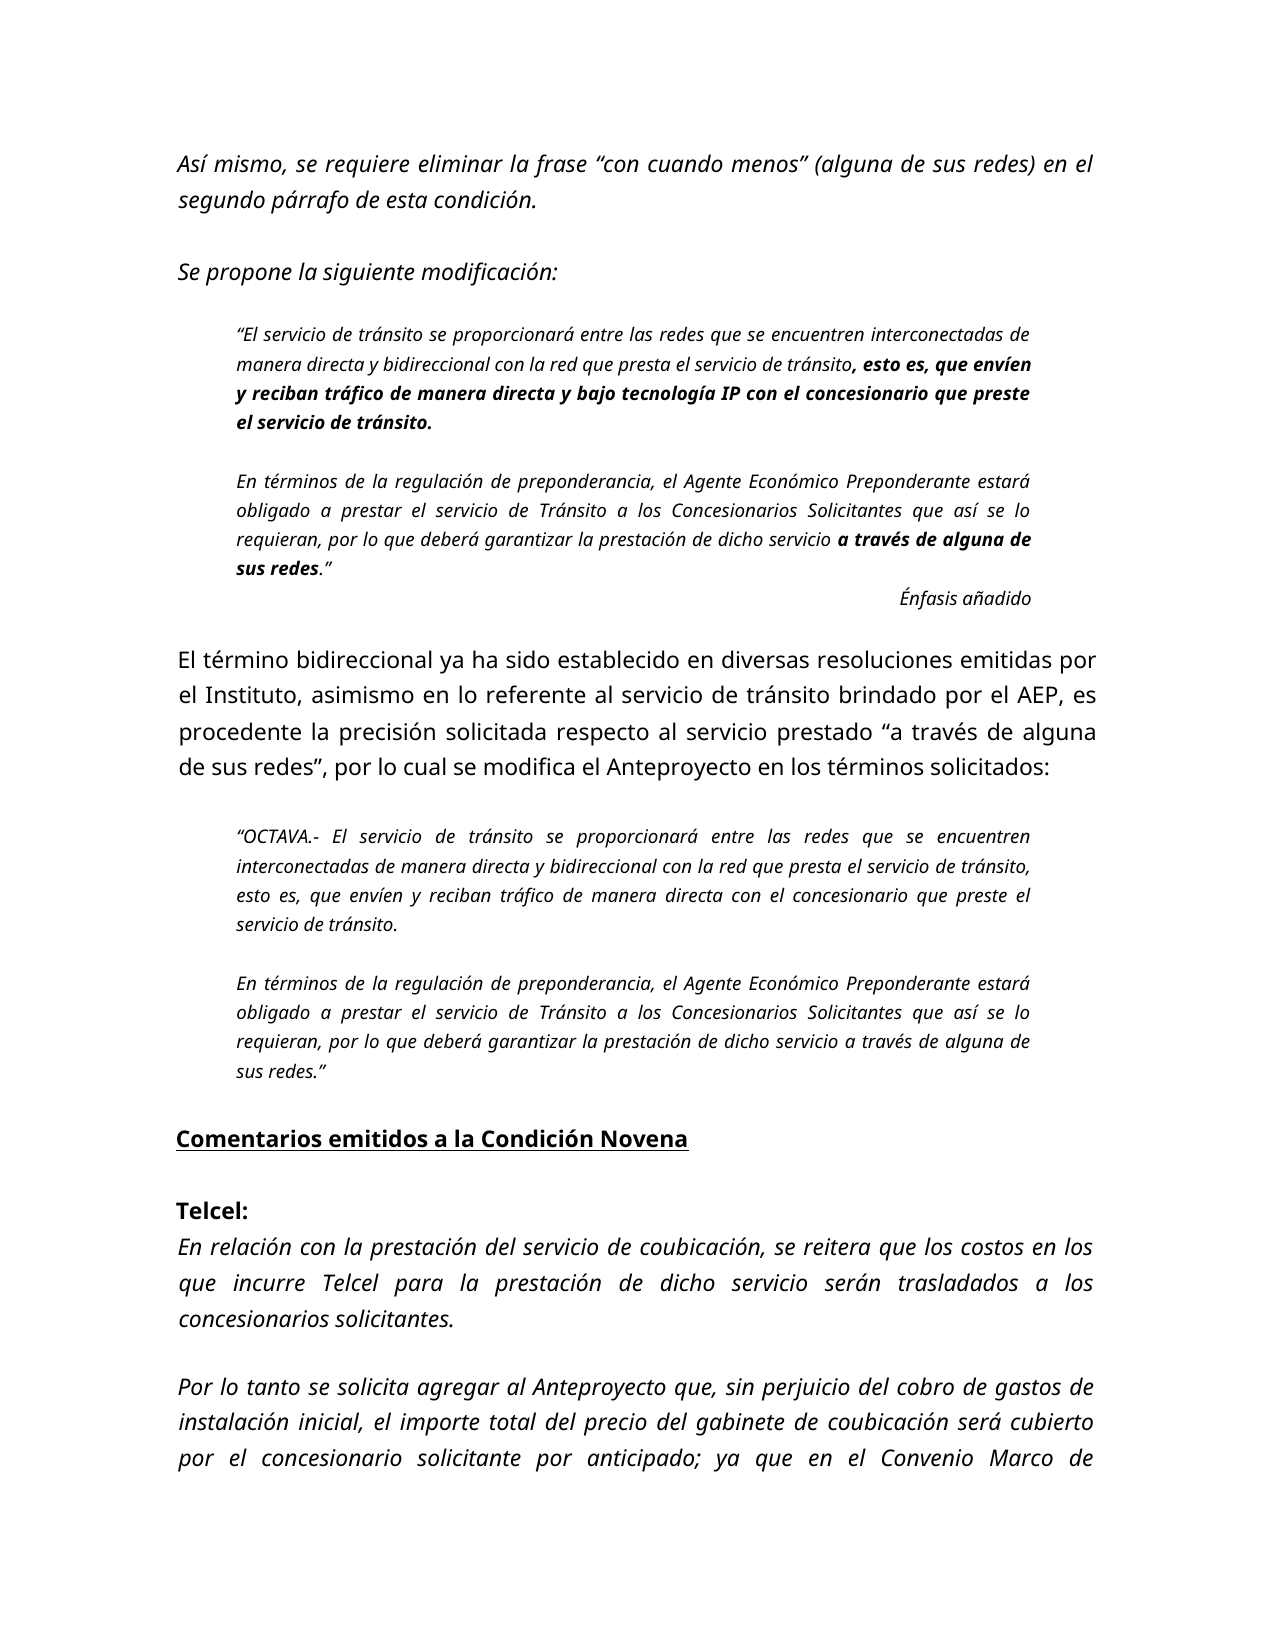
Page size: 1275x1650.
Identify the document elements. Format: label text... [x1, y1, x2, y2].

text “OCTAVA.- El servicio de tránsito se proporcionará entre las redes que se encuentren interconectadas de manera directa y bidireccional con la red que presta el servicio de tránsito, esto es, que envíen y reciban tráfico de manera directa con el concesionario que preste el servicio de tránsito. [236, 824, 1034, 937]
text Comentarios emitidos a la Condición Novena [176, 1123, 1093, 1154]
text En términos de la regulación de preponderancia, el Agente Económico Preponderante estará obligado a prestar el servicio de Tránsito a los Concesionarios Solicitantes que así se lo requieran, por lo que deberá garantizar la prestación de dicho servicio a través de alguna de sus redes.” [236, 468, 1034, 581]
text El término bidireccional ya ha sido establecido en diversas resoluciones emitidas por el Instituto, asimismo en lo referente al servicio de tránsito brindado por el AEP, es procedente la precisión solicitada respecto al servicio prestado “a través de alguna de sus redes”, por lo cual se modifica el Anteproyecto en los términos solicitados: [177, 643, 1098, 783]
text En términos de la regulación de preponderancia, el Agente Económico Preponderante estará obligado a prestar el servicio de Tránsito a los Concesionarios Solicitantes que así se lo requieran, por lo que deberá garantizar la prestación de dicho servicio a través de alguna de sus redes.” [236, 970, 1034, 1083]
text Telcel: [176, 1195, 1093, 1226]
text “El servicio de tránsito se proporcionará entre las redes que se encuentren interconectadas de manera directa y bidireccional con la red que presta el servicio de tránsito, esto es, que envíen y reciban tráfico de manera directa y bajo tecnología IP con el concesionario que preste el servicio de tránsito. [236, 322, 1034, 435]
text Así mismo, se requiere eliminar la frase “con cuando menos” (alguna de sus redes) en el segundo párrafo de esta condición. [177, 148, 1098, 215]
text Énfasis añadido [236, 585, 1034, 611]
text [177, 1370, 1098, 1473]
text En relación con la prestación del servicio de coubicación, se reitera que los costos en los que incurre Telcel para la prestación de dicho servicio serán trasladados a los concesionarios solicitantes. [177, 1231, 1098, 1334]
text Se propone la siguiente modificación: [177, 256, 1098, 287]
